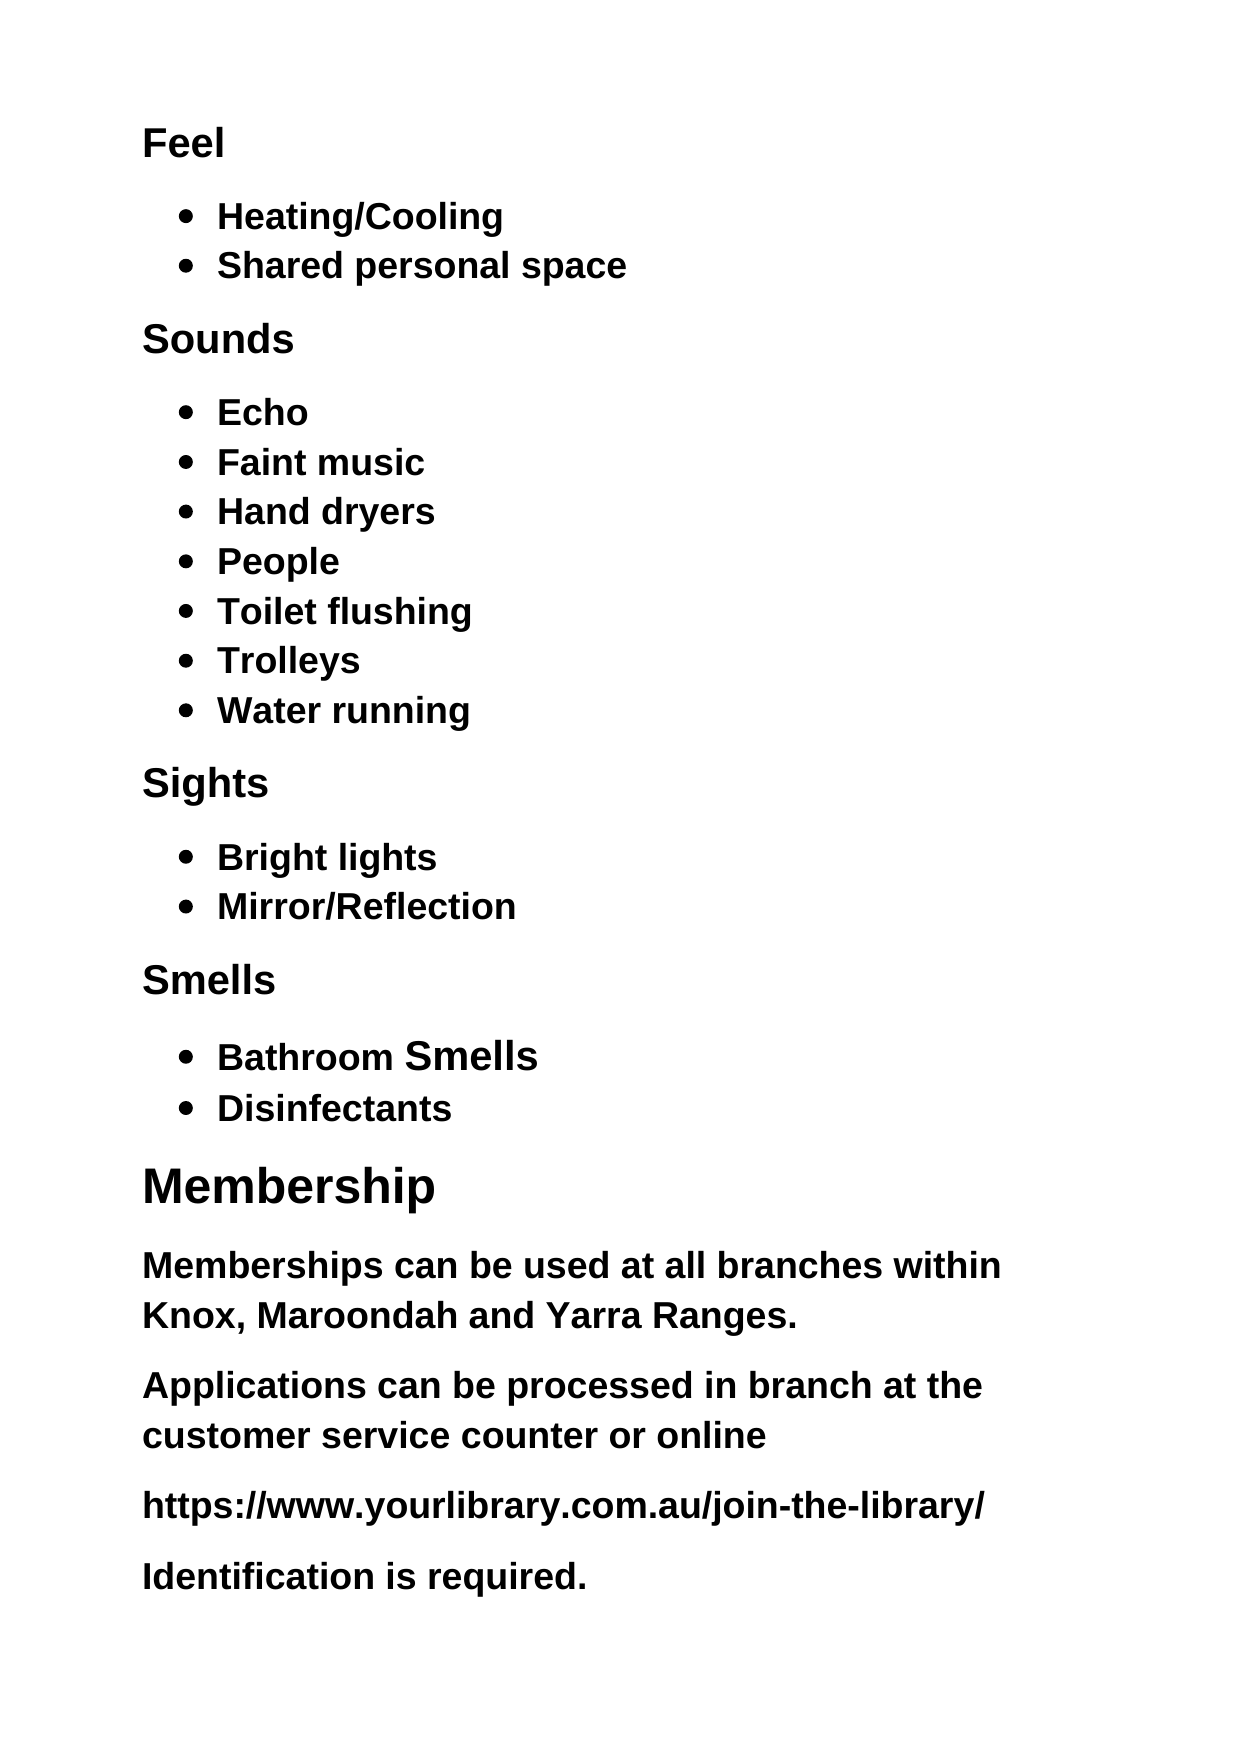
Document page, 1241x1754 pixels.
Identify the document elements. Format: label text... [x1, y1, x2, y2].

list Hand dryers [179, 489, 1098, 533]
text Memberships can be used at all branches within Knox, Maroondah and Yarra Ranges. [142, 1243, 1098, 1336]
subtitle Sights [142, 759, 1098, 807]
list Echo [179, 390, 1098, 433]
list Heating/Cooling [179, 194, 1098, 237]
text Identification is required. [142, 1554, 1098, 1597]
list Toilet flushing [179, 589, 1098, 632]
subtitle Sounds [142, 314, 1098, 362]
list Disinfectants [179, 1086, 1098, 1129]
list People [179, 539, 1098, 582]
text https://www.yourlibrary.com.au/join-the-library/ [142, 1483, 1098, 1527]
list Shared personal space [179, 244, 1098, 287]
subtitle Smells [142, 955, 1098, 1003]
list Water running [179, 688, 1098, 732]
text Applications can be processed in branch at the customer service counter or online [142, 1363, 1098, 1456]
list Bright lights [179, 835, 1098, 878]
subtitle Feel [142, 118, 1098, 166]
list Faint music [179, 440, 1098, 483]
list Bathroom Smells [179, 1031, 1098, 1079]
list Mirror/Reflection [179, 884, 1098, 928]
list Trolleys [179, 639, 1098, 682]
subtitle Membership [142, 1157, 1098, 1214]
